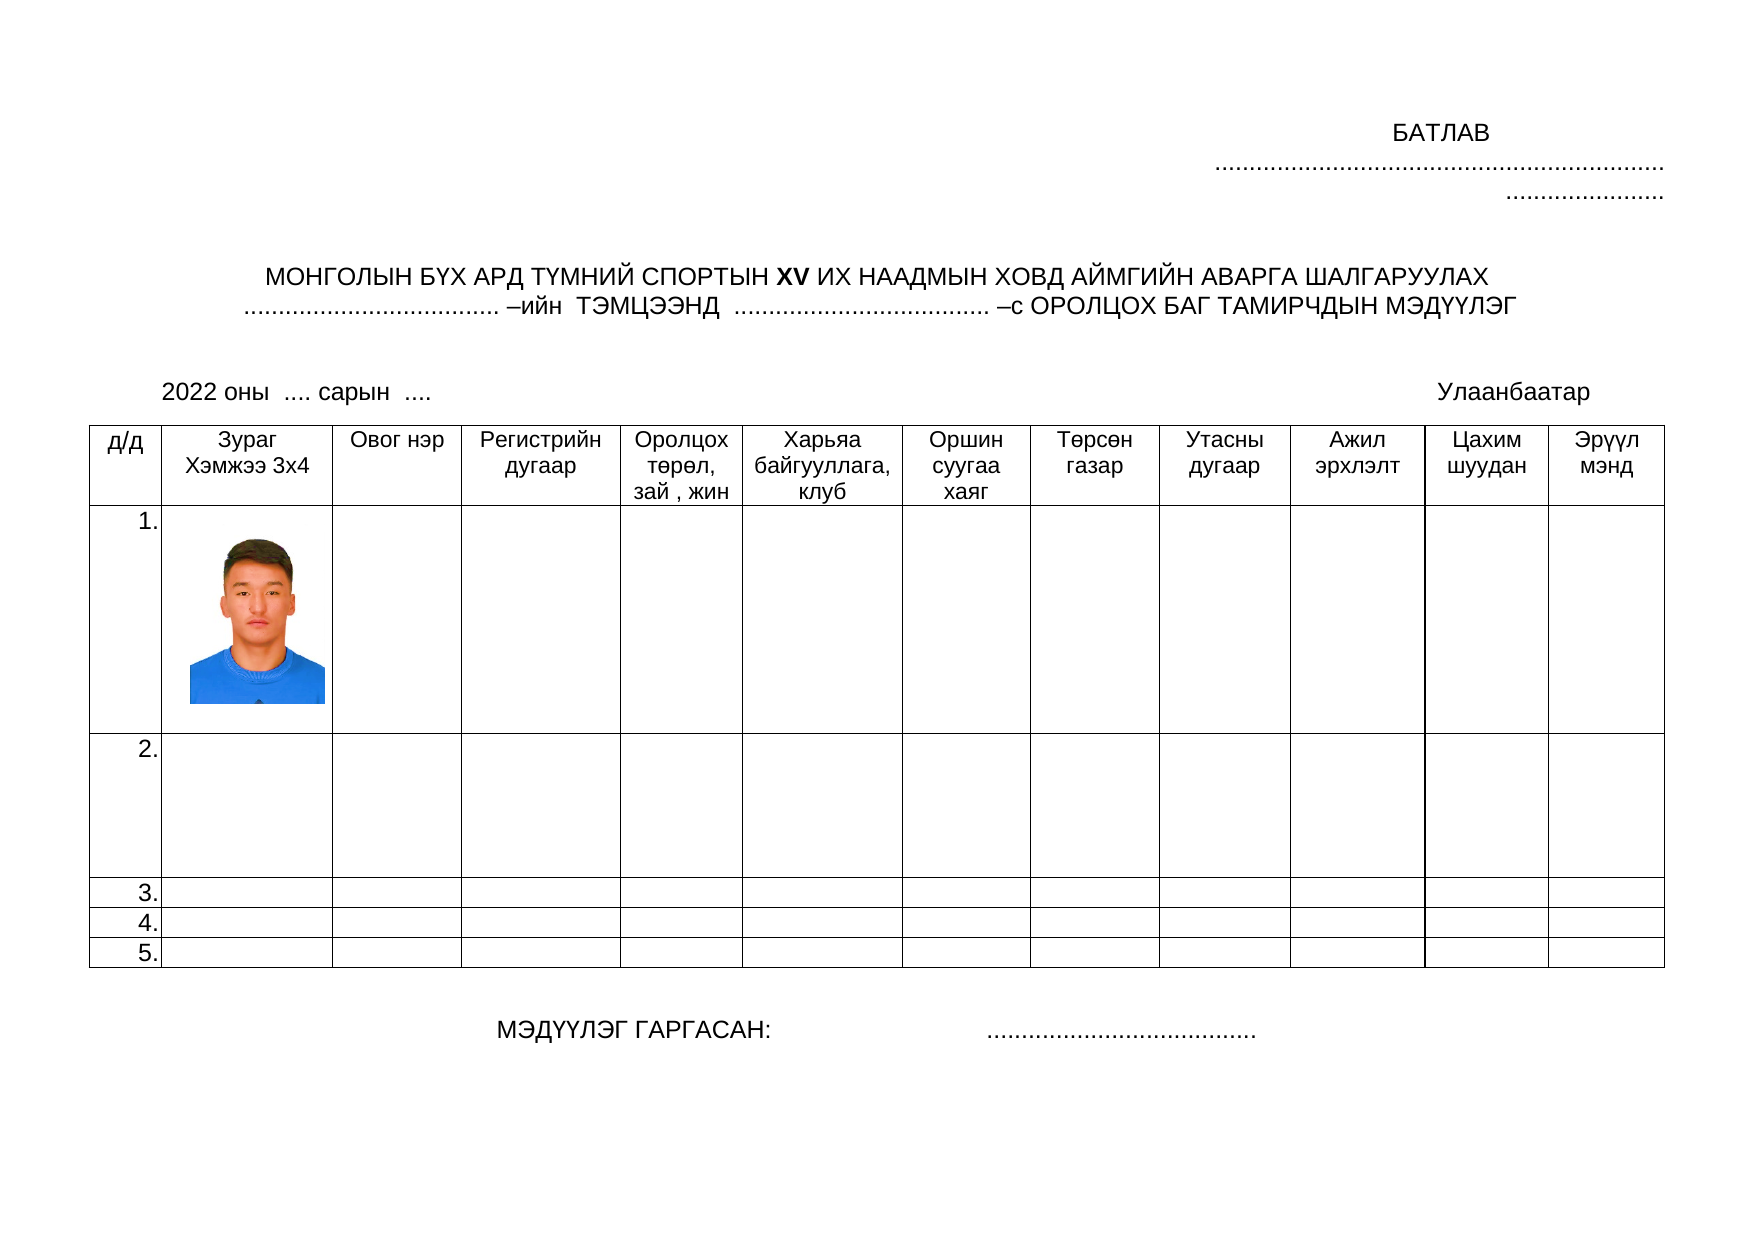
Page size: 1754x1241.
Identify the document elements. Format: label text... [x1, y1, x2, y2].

text МЭДҮҮЛЭГ ГАРГАСАН: ....................................... [89, 1015, 1665, 1044]
table_header Цахим шуудан [1426, 426, 1548, 505]
table_cell [1291, 506, 1424, 732]
table_cell [333, 938, 461, 967]
table_cell [333, 506, 461, 732]
table_cell [462, 938, 620, 967]
text ..................................... –ийн ТЭМЦЭЭНД ..................................... –с ОРОЛЦОХ БАГ ТАМИРЧДЫН МЭДҮҮЛЭГ [89, 291, 1665, 319]
table_cell [1160, 938, 1290, 967]
table_cell [1031, 506, 1159, 732]
table_header Зураг Хэмжээ 3х4 [162, 426, 332, 505]
table_header Оршин суугаа хаяг [903, 426, 1030, 505]
table_cell [462, 908, 620, 937]
table_cell [462, 878, 620, 907]
text МОНГОЛЫН БҮХ АРД ТҮМНИЙ СПОРТЫН XV ИХ НААДМЫН ХОВД АЙМГИЙН АВАРГА ШАЛГАРУУЛАХ [89, 262, 1665, 291]
table_cell [333, 908, 461, 937]
table_cell [1426, 908, 1548, 937]
table_cell [1549, 878, 1664, 907]
table_cell [903, 938, 1030, 967]
table_cell [333, 734, 461, 877]
table_header Ажил эрхлэлт [1291, 426, 1424, 505]
table_cell [1426, 938, 1548, 967]
table_cell [621, 938, 742, 967]
text БАТЛАВ [89, 118, 1665, 147]
table_cell [162, 506, 332, 732]
table_cell [1549, 908, 1664, 937]
table_header Овог нэр [333, 426, 461, 505]
table_cell [621, 908, 742, 937]
table_cell [903, 878, 1030, 907]
table_cell [162, 938, 332, 967]
table_header Регистрийн дугаар [462, 426, 620, 505]
table_cell [1160, 506, 1290, 732]
table_cell [1031, 908, 1159, 937]
table_cell [90, 878, 161, 907]
table_cell [743, 938, 902, 967]
table_cell [903, 908, 1030, 937]
table_cell [162, 734, 332, 877]
table_cell [462, 734, 620, 877]
table_cell [90, 908, 161, 937]
table_cell [743, 506, 902, 732]
table_cell [743, 908, 902, 937]
table_header Эрүүл мэнд [1549, 426, 1664, 505]
table_header Төрсөн газар [1031, 426, 1159, 505]
table_cell [1549, 734, 1664, 877]
table_cell [621, 506, 742, 732]
table_cell [743, 734, 902, 877]
table_cell [90, 938, 161, 967]
text ................................................................. [89, 147, 1665, 176]
table_cell [1291, 878, 1424, 907]
table_cell [621, 878, 742, 907]
table_cell [1426, 734, 1548, 877]
table_cell [333, 878, 461, 907]
table_cell [1549, 506, 1664, 732]
table_cell [1291, 908, 1424, 937]
table_header д/д [90, 426, 161, 505]
table_cell [1291, 938, 1424, 967]
table_cell [90, 734, 161, 877]
table_cell [1160, 908, 1290, 937]
table_cell [1031, 734, 1159, 877]
table_cell [1426, 878, 1548, 907]
text ....................... [89, 176, 1665, 204]
table_cell [90, 506, 161, 732]
table_cell [1426, 506, 1548, 732]
table_cell [743, 878, 902, 907]
table_cell [462, 506, 620, 732]
text 2022 оны .... сарын .... Улаанбаатар [89, 377, 1665, 406]
table_cell [903, 734, 1030, 877]
table_cell [1031, 938, 1159, 967]
table_cell [903, 506, 1030, 732]
table_cell [1549, 938, 1664, 967]
table_cell [1291, 734, 1424, 877]
table_cell [1031, 878, 1159, 907]
picture [190, 524, 325, 704]
table_cell [162, 878, 332, 907]
table_header Утасны дугаар [1160, 426, 1290, 505]
table_cell [621, 734, 742, 877]
table_cell [162, 908, 332, 937]
table_header Харьяа байгууллага, клуб [743, 426, 902, 505]
table_cell [1160, 734, 1290, 877]
table_header Оролцох төрөл, зай , жин [621, 426, 742, 505]
table_cell [1160, 878, 1290, 907]
